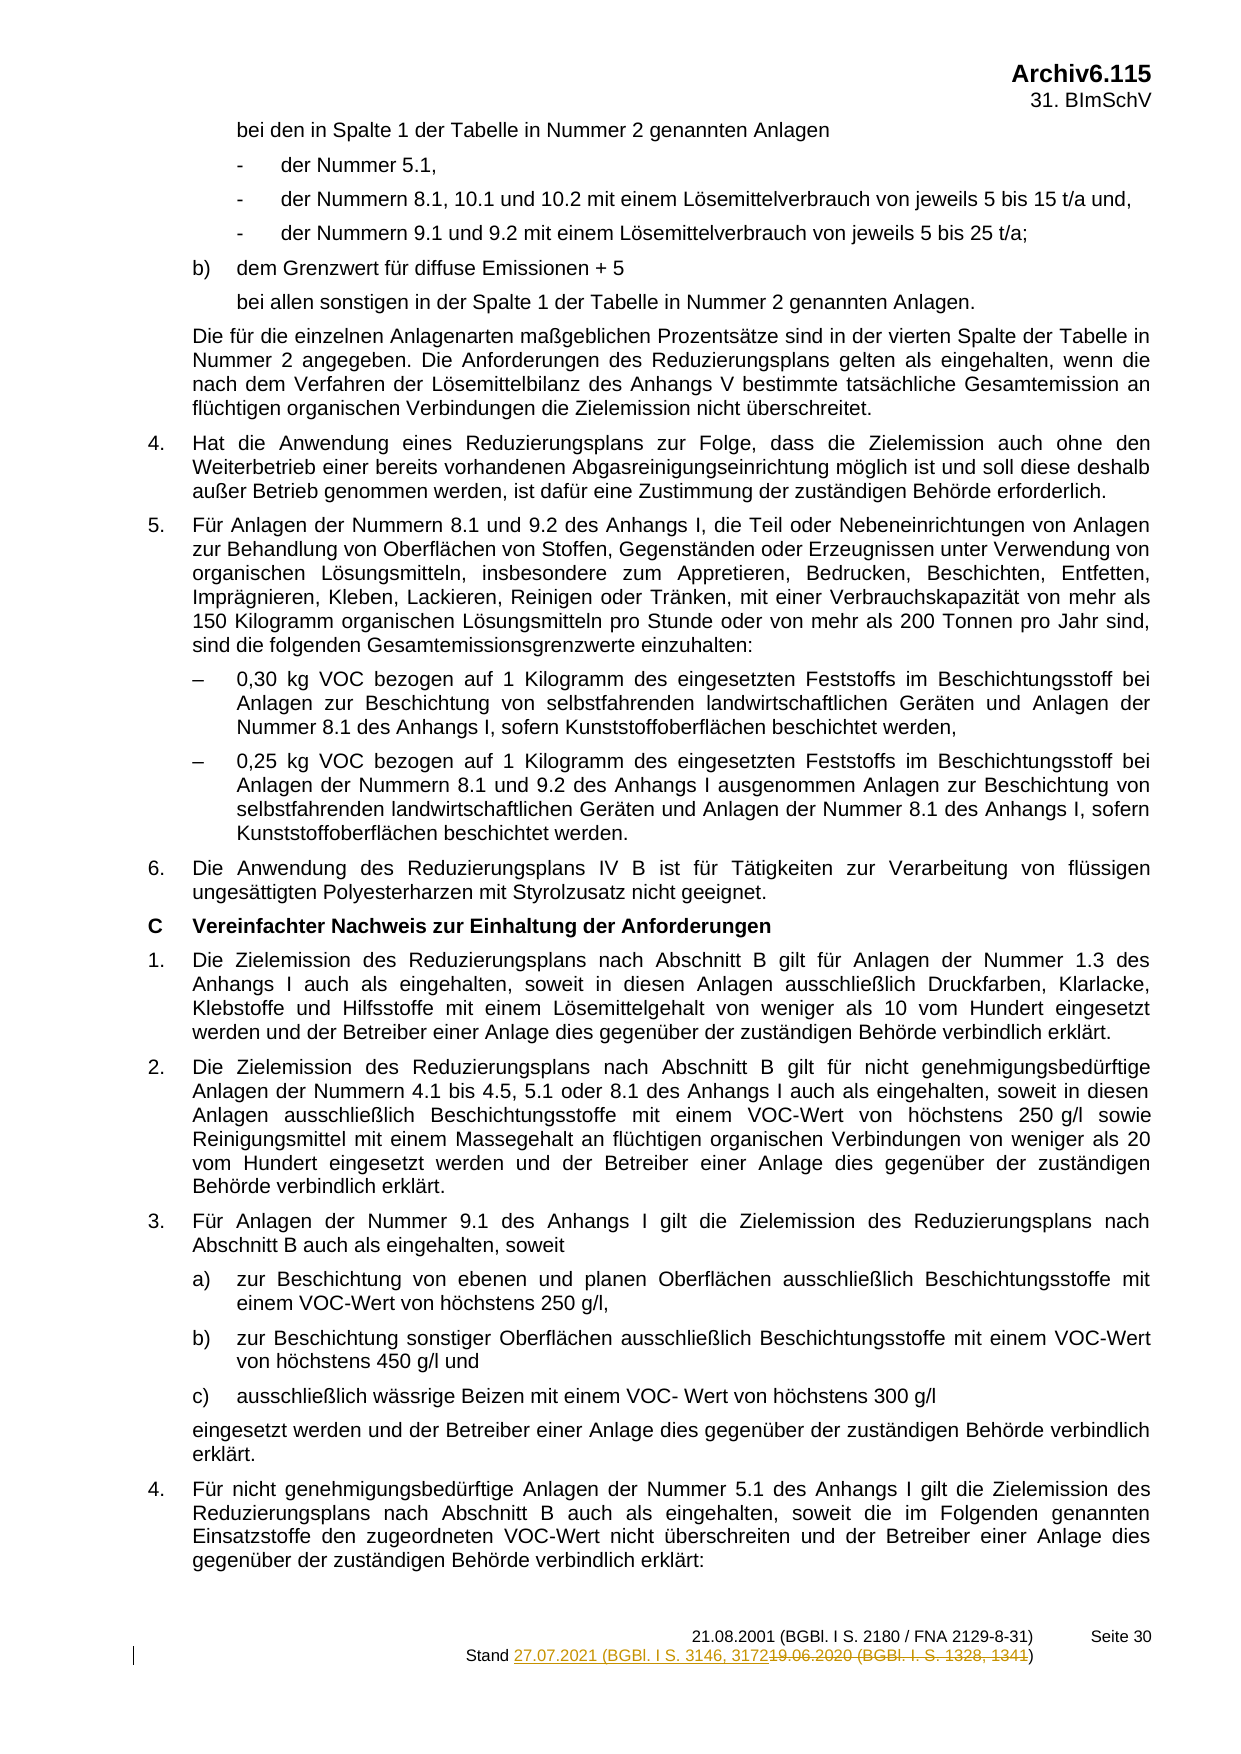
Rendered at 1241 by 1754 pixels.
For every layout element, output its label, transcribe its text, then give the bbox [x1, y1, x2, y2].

text bei allen sonstigen in der Spalte 1 der Tabelle in Nummer 2 genannten Anlagen. [236, 290, 1152, 314]
text c) ausschließlich wässrige Beizen mit einem VOC- Wert von höchstens 300 g/l [192, 1384, 1152, 1408]
text - der Nummern 9.1 und 9.2 mit einem Lösemittelverbrauch von jeweils 5 bis 25 t/a; [236, 221, 1152, 245]
text - der Nummer 5.1, [236, 152, 1152, 176]
text – 0,30 kg VOC bezogen auf 1 Kilogramm des eingesetzten Feststoffs im Beschichtungsstoff bei Anlagen zur Beschichtung von selbstfahrenden landwirtschaftlichen Geräten und Anlagen der Nummer 8.1 des Anhangs I, sofern Kunststoffoberflächen beschichtet werden, [192, 667, 1152, 739]
text 4. Hat die Anwendung eines Reduzierungsplans zur Folge, dass die Zielemission auch ohne den Weiterbetrieb einer bereits vorhandenen Abgasreinigungseinrichtung möglich ist und soll diese deshalb außer Betrieb genommen werden, ist dafür eine Zustimmung der zuständigen Behörde erforderlich. [148, 431, 1152, 502]
text bei den in Spalte 1 der Tabelle in Nummer 2 genannten Anlagen [236, 118, 1152, 142]
text 6. Die Anwendung des Reduzierungsplans IV B ist für Tätigkeiten zur Verarbeitung von flüssigen ungesättigten Polyesterharzen mit Styrolzusatz nicht geeignet. [148, 856, 1152, 903]
text b) zur Beschichtung sonstiger Oberflächen ausschließlich Beschichtungsstoffe mit einem VOC-Wert von höchstens 450 g/l und [192, 1325, 1152, 1373]
text 3. Für Anlagen der Nummer 9.1 des Anhangs I gilt die Zielemission des Reduzierungsplans nach Abschnitt B auch als eingehalten, soweit [148, 1209, 1152, 1257]
text eingesetzt werden und der Betreiber einer Anlage dies gegenüber der zuständigen Behörde verbindlich erklärt. [192, 1418, 1152, 1466]
text b) dem Grenzwert für diffuse Emissionen + 5 [192, 256, 1152, 279]
text Die für die einzelnen Anlagenarten maßgeblichen Prozentsätze sind in der vierten Spalte der Tabelle in Nummer 2 angegeben. Die Anforderungen des Reduzierungsplans gelten als eingehalten, wenn die nach dem Verfahren der Lösemittelbilanz des Anhangs V bestimmte tatsächliche Gesamtemission an flüchtigen organischen Verbindungen die Zielemission nicht überschreitet. [192, 324, 1152, 420]
text a) zur Beschichtung von ebenen und planen Oberflächen ausschließlich Beschichtungsstoffe mit einem VOC-Wert von höchstens 250 g/l, [192, 1267, 1152, 1315]
text 5. Für Anlagen der Nummern 8.1 und 9.2 des Anhangs I, die Teil oder Nebeneinrichtungen von Anlagen zur Behandlung von Oberflächen von Stoffen, Gegenständen oder Erzeugnissen unter Verwendung von organischen Lösungsmitteln, insbesondere zum Appretieren, Bedrucken, Beschichten, Entfetten, Imprägnieren, Kleben, Lackieren, Reinigen oder Tränken, mit einer Verbrauchskapazität von mehr als 150 Kilogramm organischen Lösungsmitteln pro Stunde oder von mehr als 200 Tonnen pro Jahr sind, sind die folgenden Gesamtemissionsgrenzwerte einzuhalten: [148, 513, 1152, 657]
text - der Nummern 8.1, 10.1 und 10.2 mit einem Lösemittelverbrauch von jeweils 5 bis 15 t/a und, [236, 187, 1152, 211]
text 2. Die Zielemission des Reduzierungsplans nach Abschnitt B gilt für nicht genehmigungsbedürftige Anlagen der Nummern 4.1 bis 4.5, 5.1 oder 8.1 des Anhangs I auch als eingehalten, soweit in diesen Anlagen ausschließlich Beschichtungsstoffe mit einem VOC-Wert von höchstens 250 g/l sowie Reinigungsmittel mit einem Massegehalt an flüchtigen organischen Verbindungen von weniger als 20 vom Hundert eingesetzt werden und der Betreiber einer Anlage dies gegenüber der zuständigen Behörde verbindlich erklärt. [148, 1054, 1152, 1198]
text 4. Für nicht genehmigungsbedürftige Anlagen der Nummer 5.1 des Anhangs I gilt die Zielemission des Reduzierungsplans nach Abschnitt B auch als eingehalten, soweit die im Folgenden genannten Einsatzstoffe den zugeordneten VOC-Wert nicht überschreiten und der Betreiber einer Anlage dies gegenüber der zuständigen Behörde verbindlich erklärt: [148, 1476, 1152, 1572]
text 1. Die Zielemission des Reduzierungsplans nach Abschnitt B gilt für Anlagen der Nummer 1.3 des Anhangs I auch als eingehalten, soweit in diesen Anlagen ausschließlich Druckfarben, Klarlacke, Klebstoffe und Hilfsstoffe mit einem Lösemittelgehalt von weniger als 10 vom Hundert eingesetzt werden und der Betreiber einer Anlage dies gegenüber der zuständigen Behörde verbindlich erklärt. [148, 948, 1152, 1044]
text – 0,25 kg VOC bezogen auf 1 Kilogramm des eingesetzten Feststoffs im Beschichtungsstoff bei Anlagen der Nummern 8.1 und 9.2 des Anhangs I ausgenommen Anlagen zur Beschichtung von selbstfahrenden landwirtschaftlichen Geräten und Anlagen der Nummer 8.1 des Anhangs I, sofern Kunststoffoberflächen beschichtet werden. [192, 749, 1152, 845]
text C Vereinfachter Nachweis zur Einhaltung der Anforderungen [148, 914, 1152, 938]
